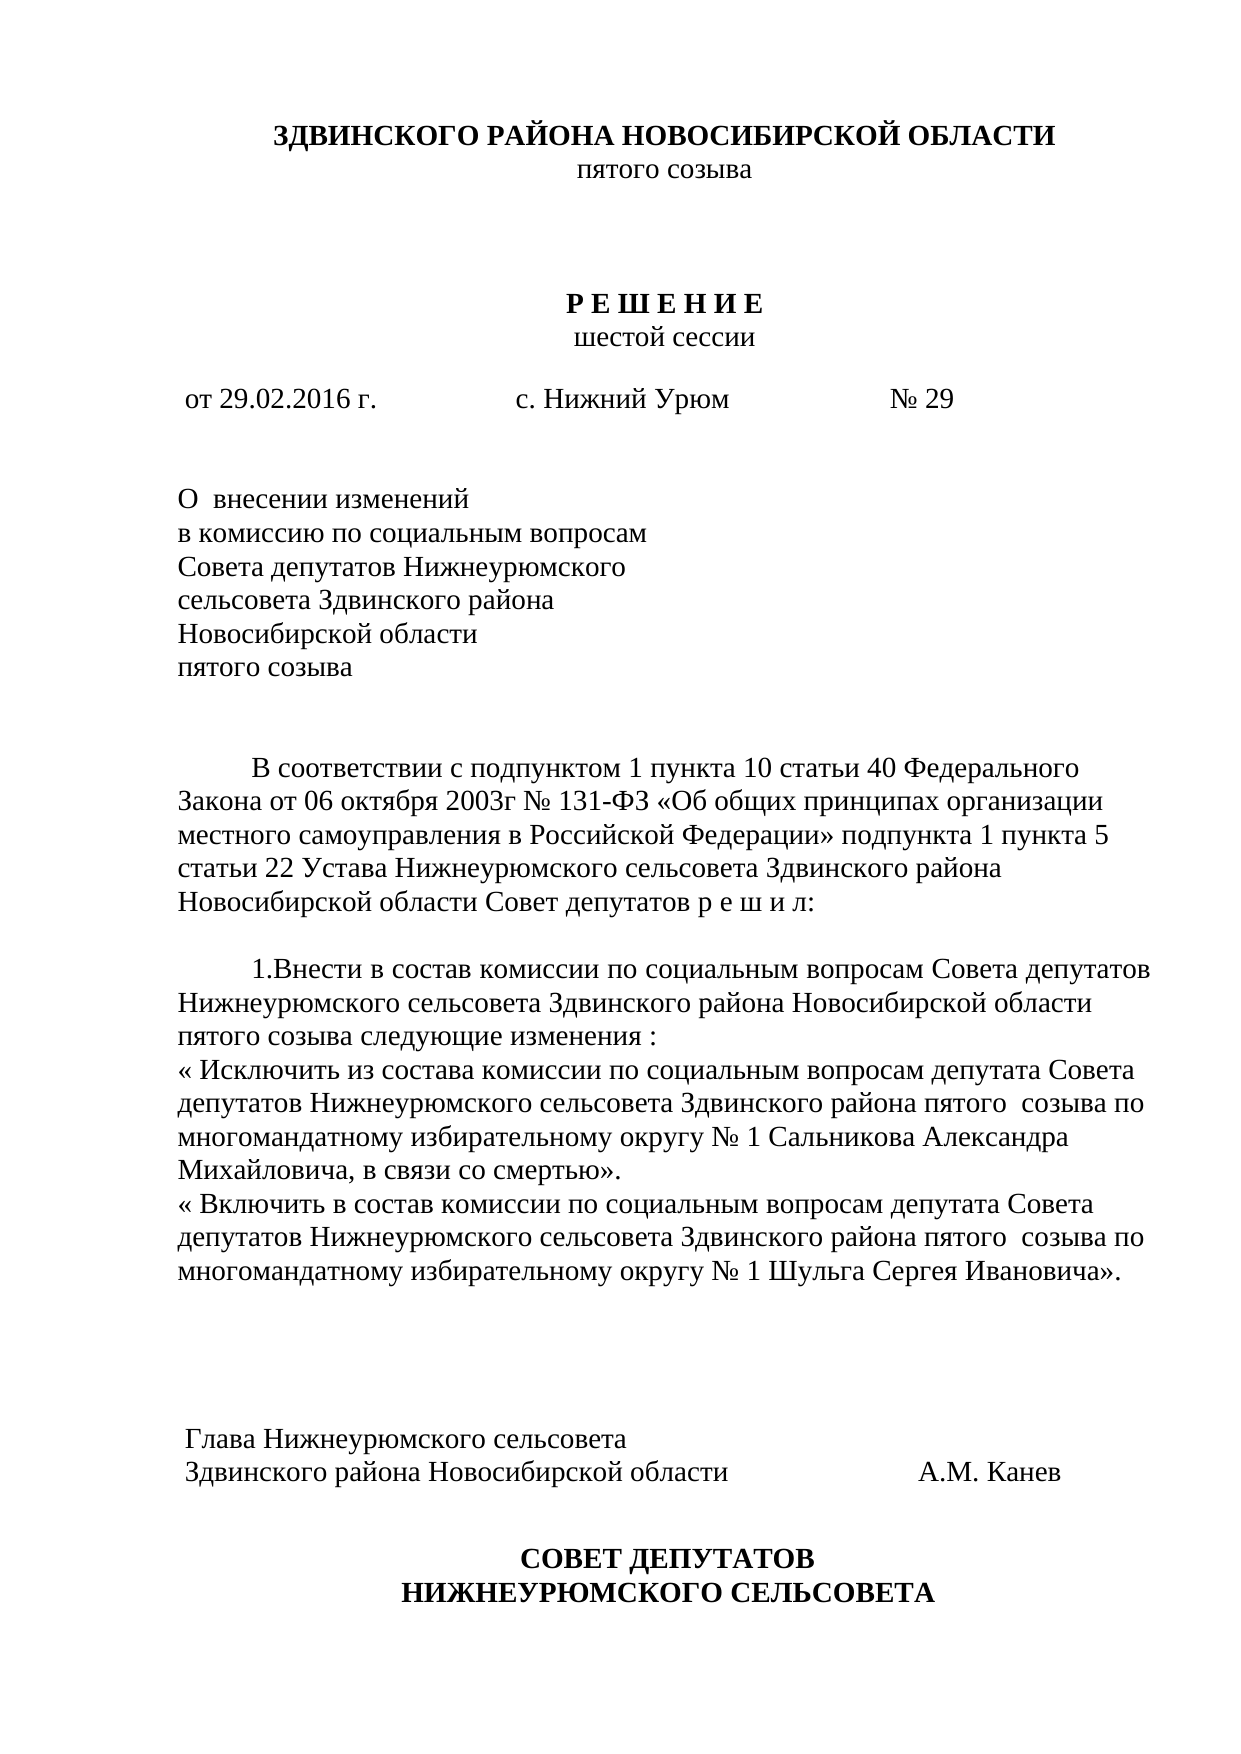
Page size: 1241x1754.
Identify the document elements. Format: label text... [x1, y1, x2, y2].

text СОВЕТ ДЕПУТАТОВ [177, 1542, 1152, 1575]
text пятого созыва следующие изменения : [177, 1018, 1152, 1052]
text шестой сессии [177, 319, 1152, 353]
text ЗДВИНСКОГО РАЙОНА НОВОСИБИРСКОЙ ОБЛАСТИ [177, 118, 1152, 152]
text « Исключить из состава комиссии по социальным вопросам депутата Совета депутатов Нижнеурюмского сельсовета Здвинского района пятого созыва по многомандатному избирательному округу № 1 Сальникова Александра Михайловича, в связи со смертью». [177, 1052, 1152, 1186]
text Глава Нижнеурюмского сельсовета [177, 1421, 1152, 1454]
text Совета депутатов Нижнеурюмского [177, 549, 1152, 582]
text пятого созыва [177, 649, 1152, 683]
text Р Е Ш Е Н И Е [177, 286, 1152, 319]
text « Включить в состав комиссии по социальным вопросам депутата Совета депутатов Нижнеурюмского сельсовета Здвинского района пятого созыва по многомандатному избирательному округу № 1 Шульга Сергея Ивановича». [177, 1186, 1152, 1287]
text Здвинского района Новосибирской области А.М. Канев [177, 1454, 1152, 1488]
text В соответствии с подпунктом 1 пункта 10 статьи 40 Федерального Закона от 06 октября 2003г № 131-ФЗ «Об общих принципах организации местного самоуправления в Российской Федерации» подпункта 1 пункта 5 статьи 22 Устава Нижнеурюмского сельсовета Здвинского района Новосибирской области Совет депутатов р е ш и л: [177, 750, 1152, 918]
text от 29.02.2016 г. с. Нижний Урюм № 29 [177, 381, 1152, 414]
text 1.Внести в состав комиссии по социальным вопросам Совета депутатов Нижнеурюмского сельсовета Здвинского района Новосибирской области [177, 951, 1152, 1018]
text сельсовета Здвинского района [177, 582, 1152, 616]
text НИЖНЕУРЮМСКОГО СЕЛЬСОВЕТА [177, 1575, 1152, 1609]
text в комиссию по социальным вопросам [177, 515, 1152, 549]
text О внесении изменений [177, 482, 1152, 515]
text пятого созыва [177, 152, 1152, 185]
text Новосибирской области [177, 616, 1152, 649]
